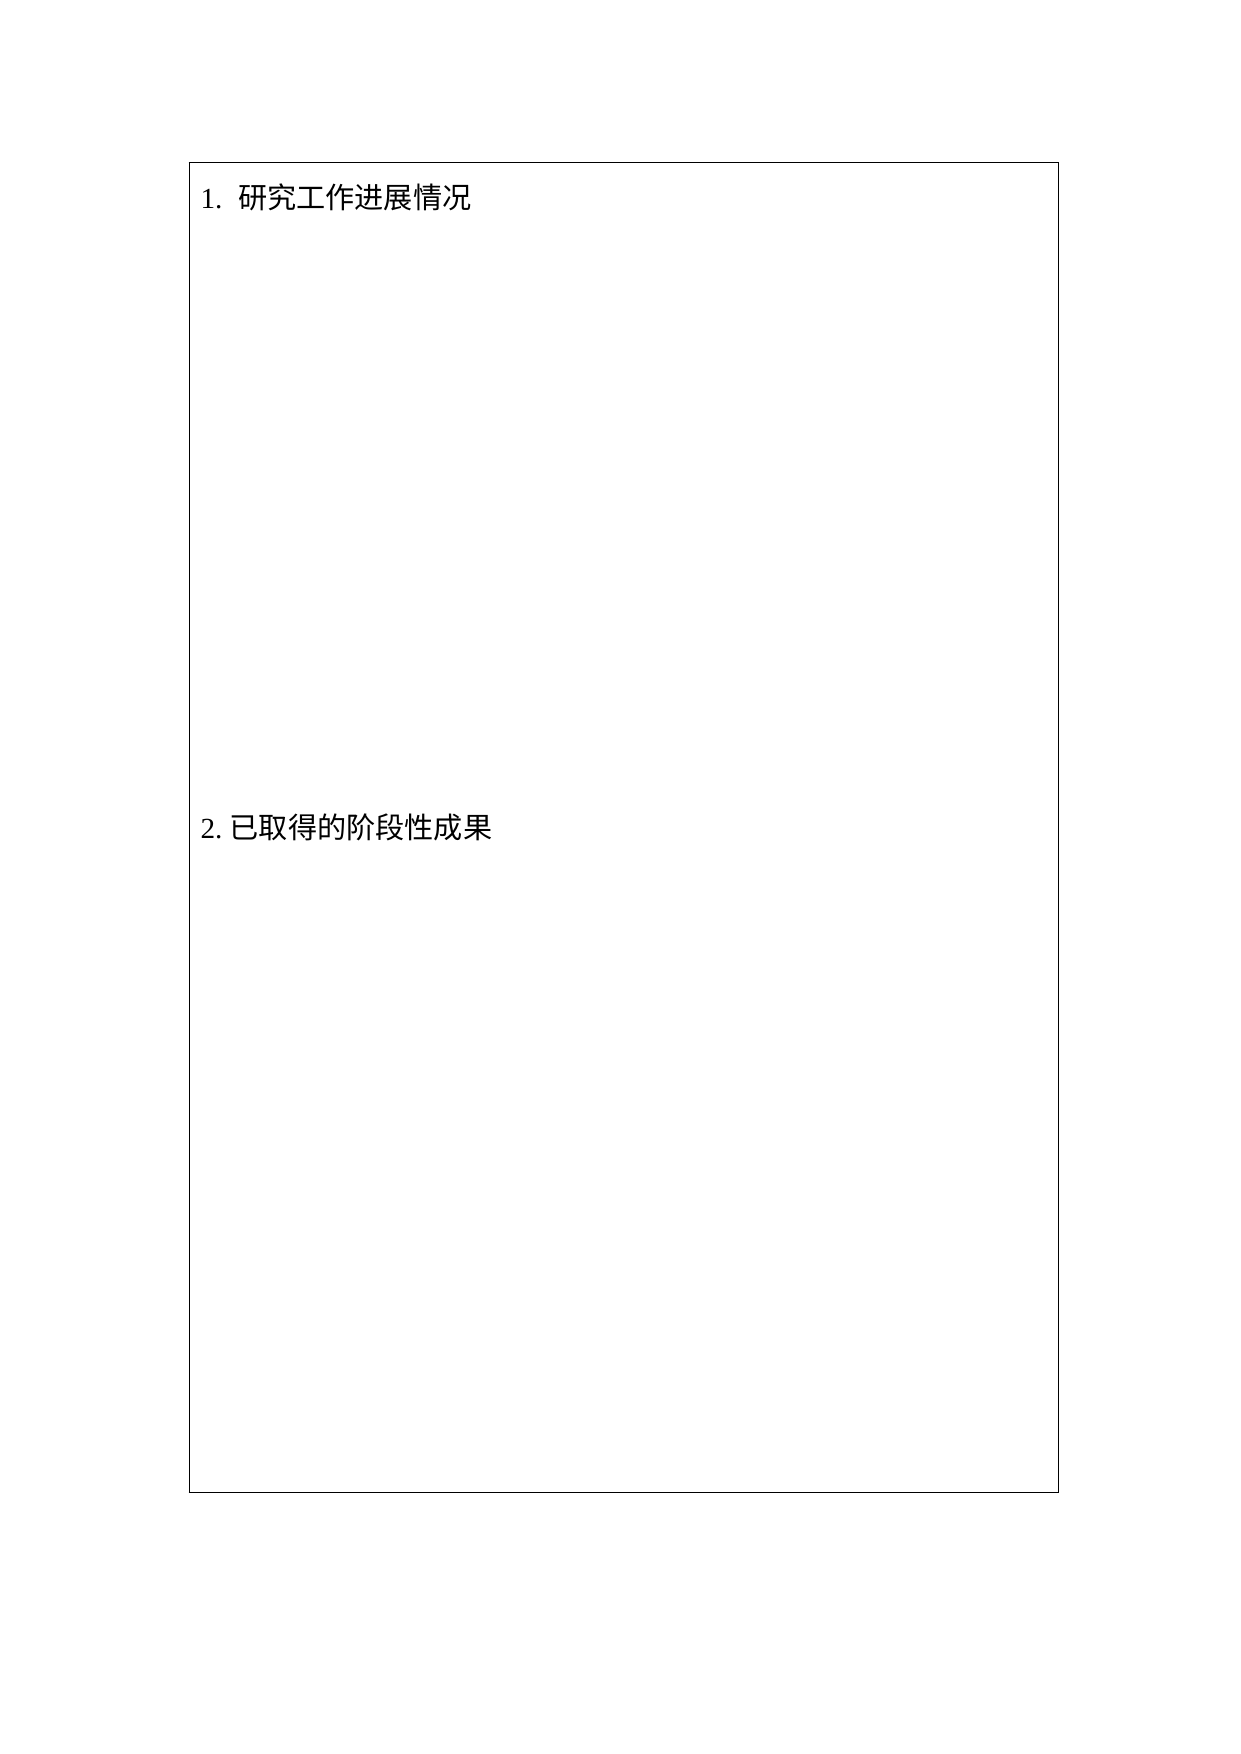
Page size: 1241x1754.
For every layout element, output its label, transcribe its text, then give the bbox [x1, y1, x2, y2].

table_cell 研究工作进展情况 2. 已取得的阶段性成果 [190, 163, 1058, 1492]
